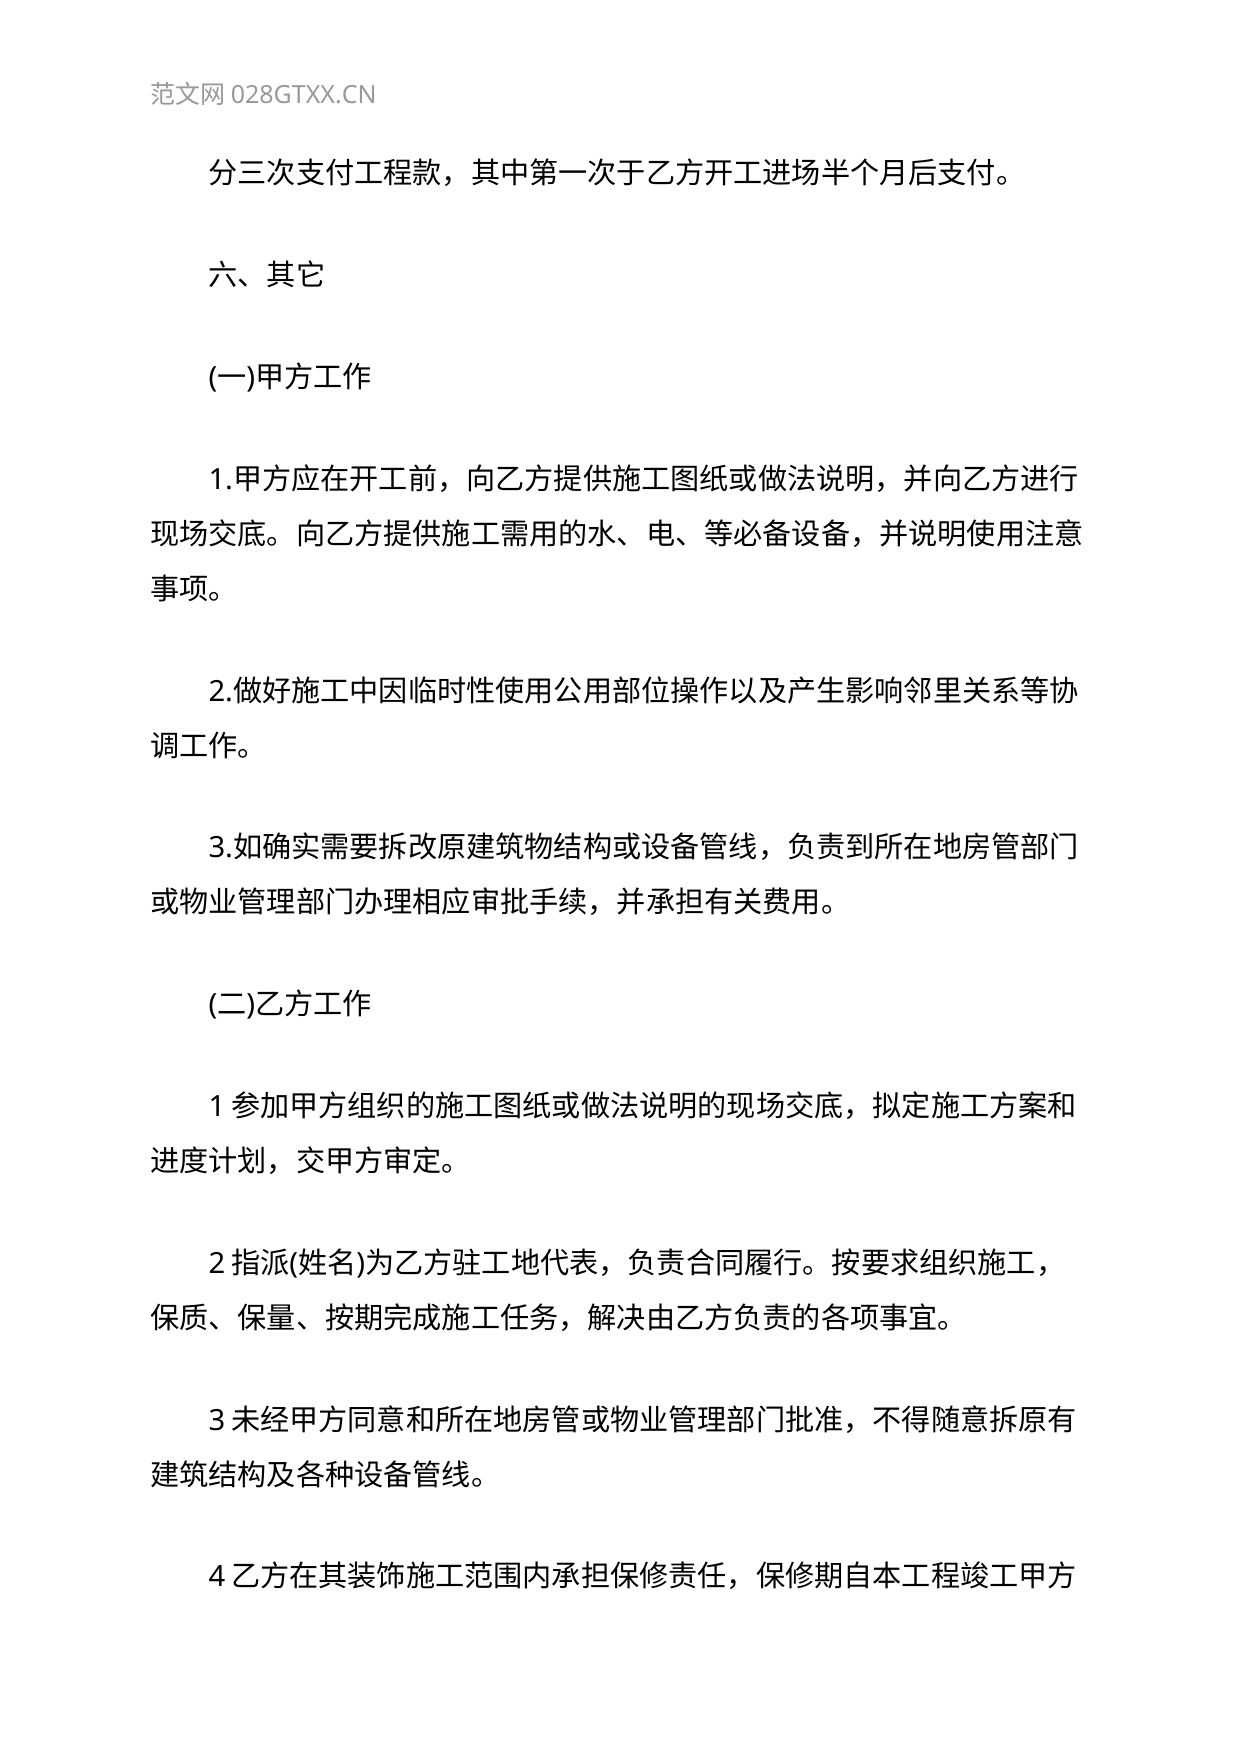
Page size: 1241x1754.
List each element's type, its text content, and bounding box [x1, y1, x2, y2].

text 1参加甲方组织的施工图纸或做法说明的现场交底，拟定施工方案和进度计划，交甲方审定。 [150, 1083, 1090, 1180]
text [150, 1553, 1090, 1595]
text 3未经甲方同意和所在地房管或物业管理部门批准，不得随意拆原有建筑结构及各种设备管线。 [150, 1396, 1090, 1493]
text (二)乙方工作 [150, 981, 1090, 1023]
text 2.做好施工中因临时性使用公用部位操作以及产生影响邻里关系等协调工作。 [150, 667, 1090, 764]
text (一)甲方工作 [150, 353, 1090, 396]
text 六、其它 [150, 252, 1090, 294]
text 3.如确实需要拆改原建筑物结构或设备管线，负责到所在地房管部门或物业管理部门办理相应审批手续，并承担有关费用。 [150, 824, 1090, 921]
text 2指派(姓名)为乙方驻工地代表，负责合同履行。按要求组织施工，保质、保量、按期完成施工任务，解决由乙方负责的各项事宜。 [150, 1239, 1090, 1337]
text 1.甲方应在开工前，向乙方提供施工图纸或做法说明，并向乙方进行现场交底。向乙方提供施工需用的水、电、等必备设备，并说明使用注意事项。 [150, 456, 1090, 608]
text 分三次支付工程款，其中第一次于乙方开工进场半个月后支付。 [150, 150, 1090, 192]
